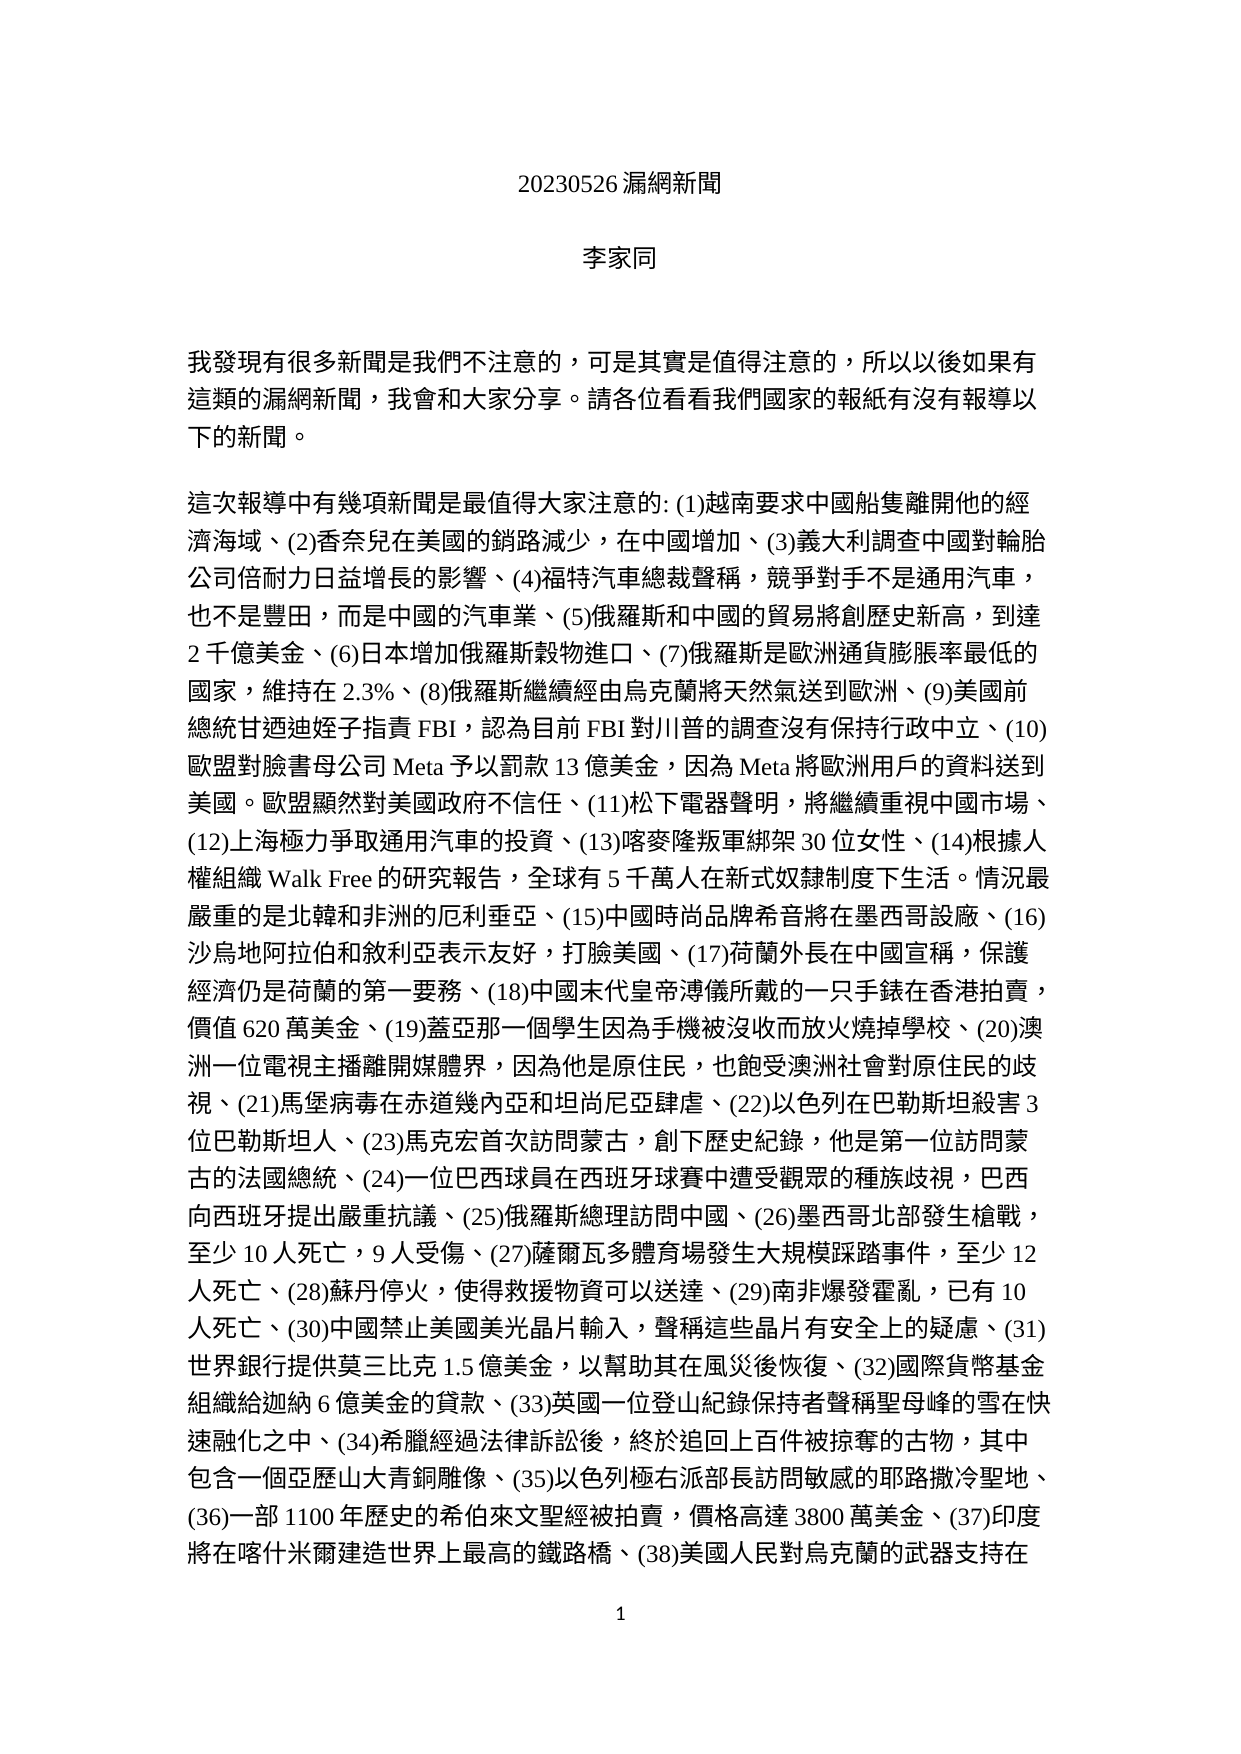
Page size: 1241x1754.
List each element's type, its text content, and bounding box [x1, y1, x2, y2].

text 李家同 [187, 237, 1053, 275]
text 我發現有很多新聞是我們不注意的，可是其實是值得注意的，所以以後如果有這類的漏網新聞，我會和大家分享。請各位看看我們國家的報紙有沒有報導以下的新聞。 [187, 342, 1053, 454]
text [187, 483, 1053, 1571]
text 20230526漏網新聞 [187, 162, 1053, 200]
